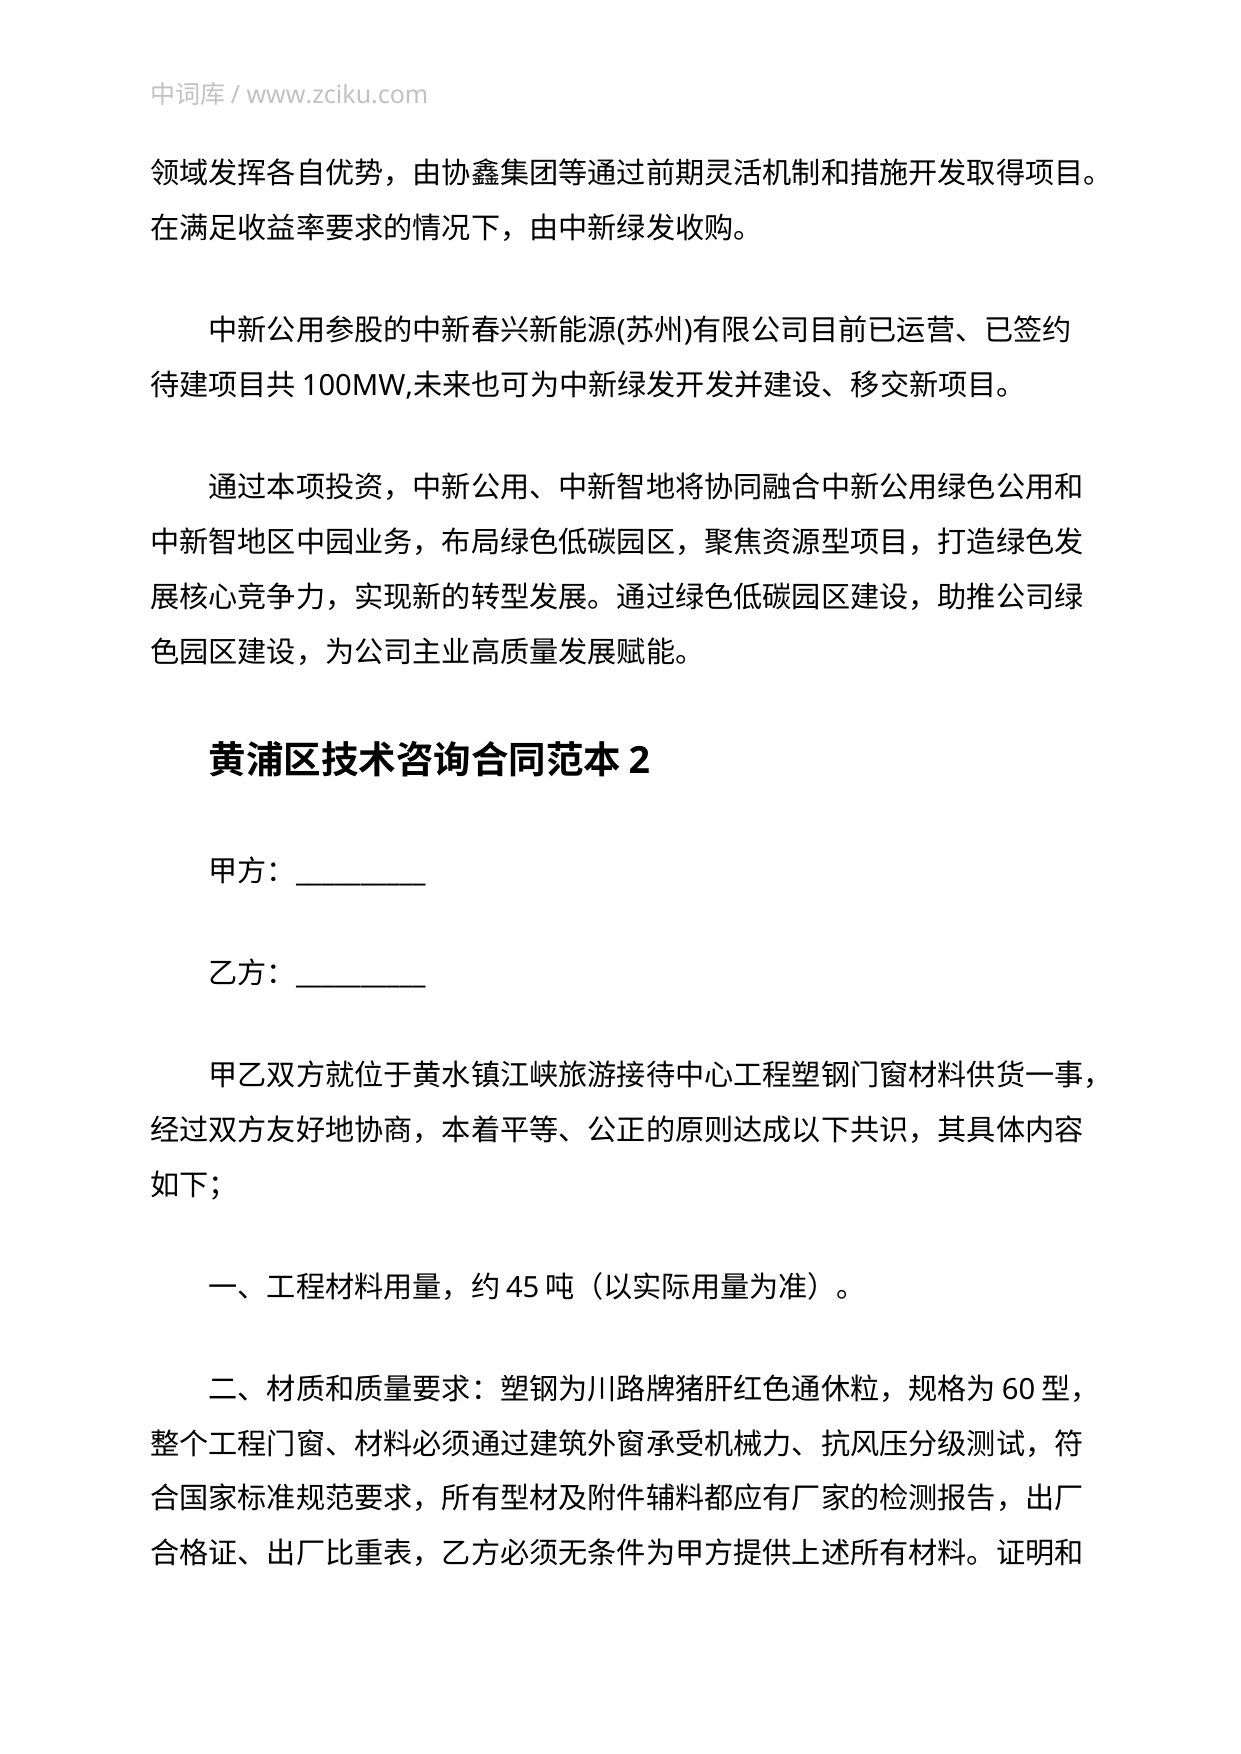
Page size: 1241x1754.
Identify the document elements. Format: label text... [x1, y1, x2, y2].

text 中新公用参股的中新春兴新能源(苏州)有限公司目前已运营、已签约待建项目共100MW,未来也可为中新绿发开发并建设、移交新项目。 [150, 307, 1090, 404]
text 一、工程材料用量，约45吨（以实际用量为准）。 [150, 1263, 1090, 1306]
text 黄浦区技术咨询合同范本2 [150, 730, 1090, 784]
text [150, 1365, 1090, 1572]
text 通过本项投资，中新公用、中新智地将协同融合中新公用绿色公用和中新智地区中园业务，布局绿色低碳园区，聚焦资源型项目，打造绿色发展核心竞争力，实现新的转型发展。通过绿色低碳园区建设，助推公司绿色园区建设，为公司主业高质量发展赋能。 [150, 464, 1090, 671]
text 甲乙双方就位于黄水镇江峡旅游接待中心工程塑钢门窗材料供货一事，经过双方友好地协商，本着平等、公正的原则达成以下共识，其具体内容如下； [150, 1052, 1090, 1204]
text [150, 150, 1090, 247]
text 甲方：__________ [150, 848, 1090, 890]
text 乙方：__________ [150, 950, 1090, 992]
